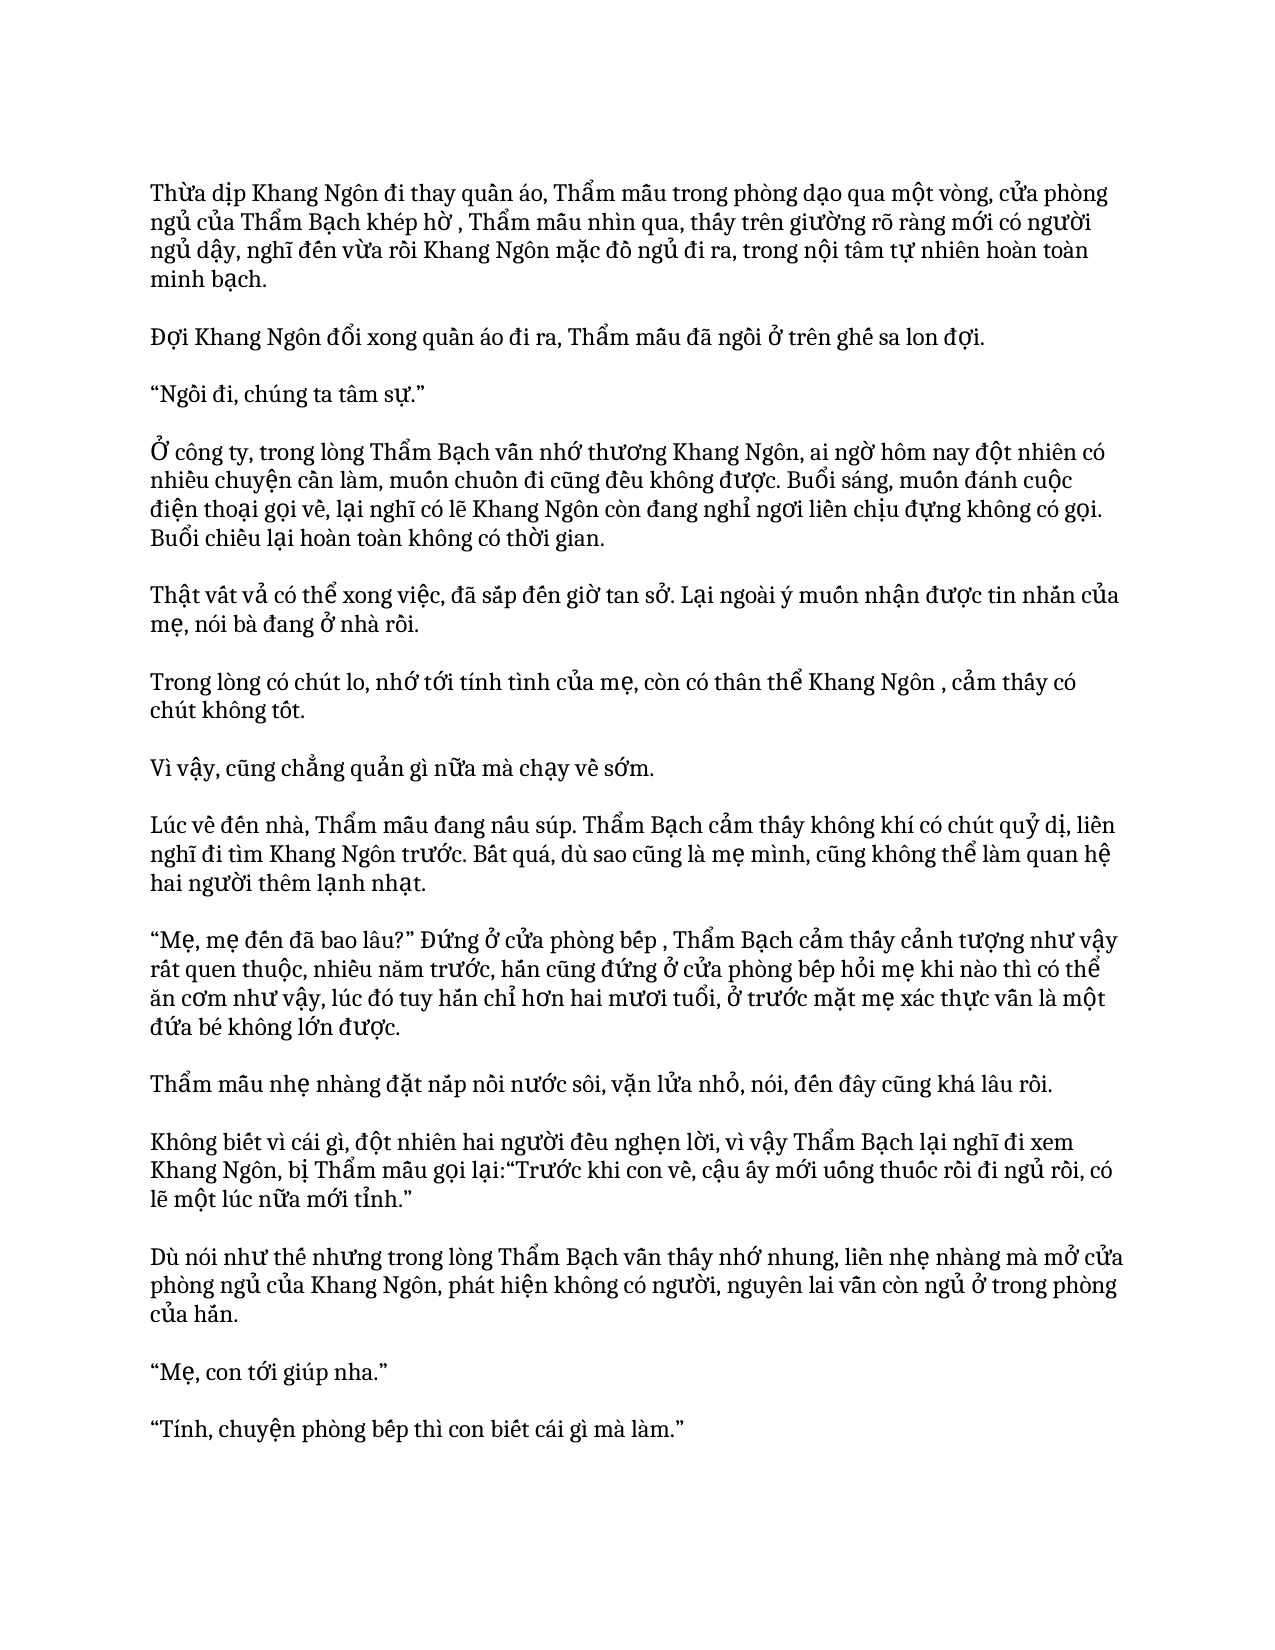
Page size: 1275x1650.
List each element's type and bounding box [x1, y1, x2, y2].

text [150, 150, 1125, 1472]
